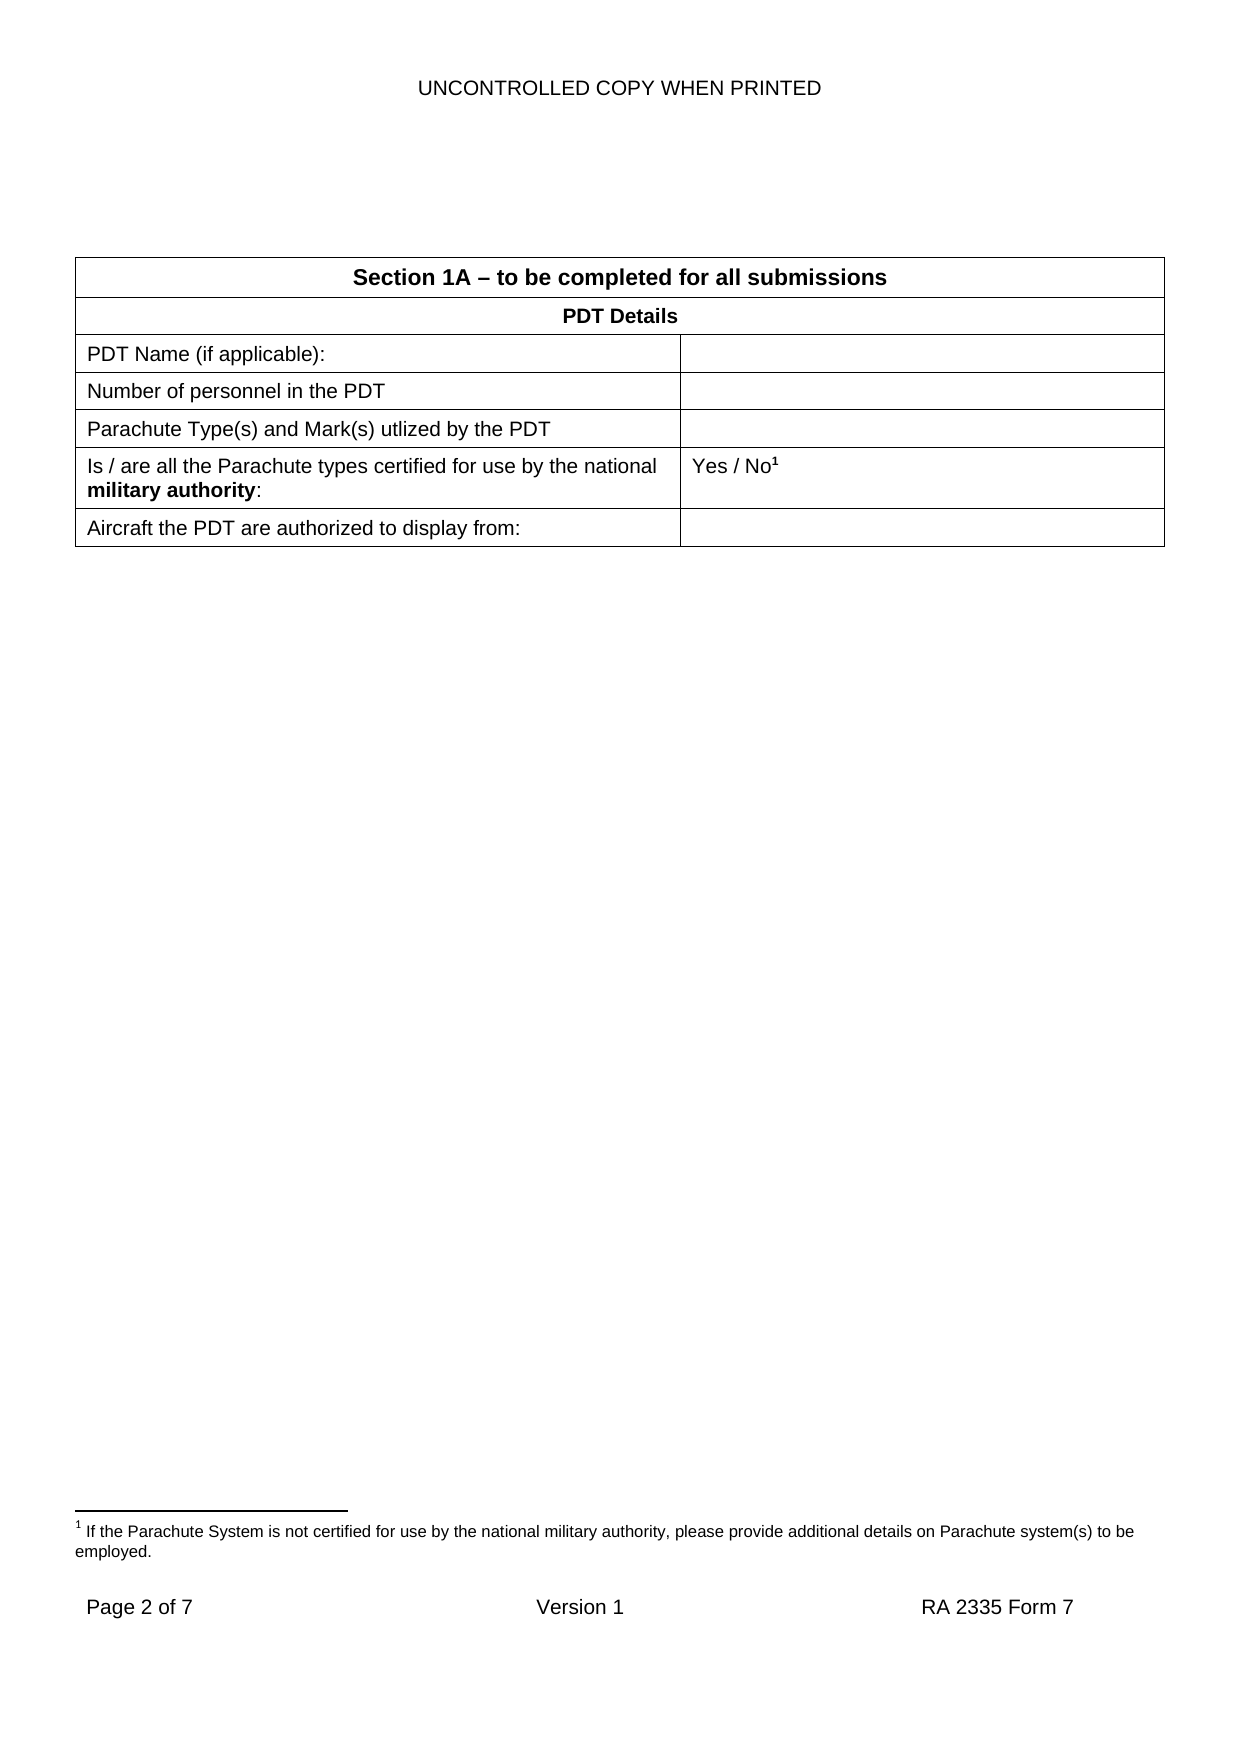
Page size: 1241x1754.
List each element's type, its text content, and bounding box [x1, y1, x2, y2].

table_cell [681, 410, 1164, 447]
table_cell Parachute Type(s) and Mark(s) utlized by the PDT [76, 410, 680, 447]
table_cell Yes / No [681, 448, 1164, 508]
table_cell Number of personnel in the PDT [76, 373, 680, 409]
table_cell [681, 509, 1164, 546]
table_cell PDT Name (if applicable): [76, 335, 680, 372]
table_header Section 1A – to be completed for all submissions [76, 258, 1164, 297]
table_cell PDT Details [76, 298, 1164, 334]
table_cell [681, 335, 1164, 372]
table_cell [681, 373, 1164, 409]
table_cell Aircraft the PDT are authorized to display from: [76, 509, 680, 546]
table_cell Is / are all the Parachute types certified for use by the national military authority: [76, 448, 680, 508]
